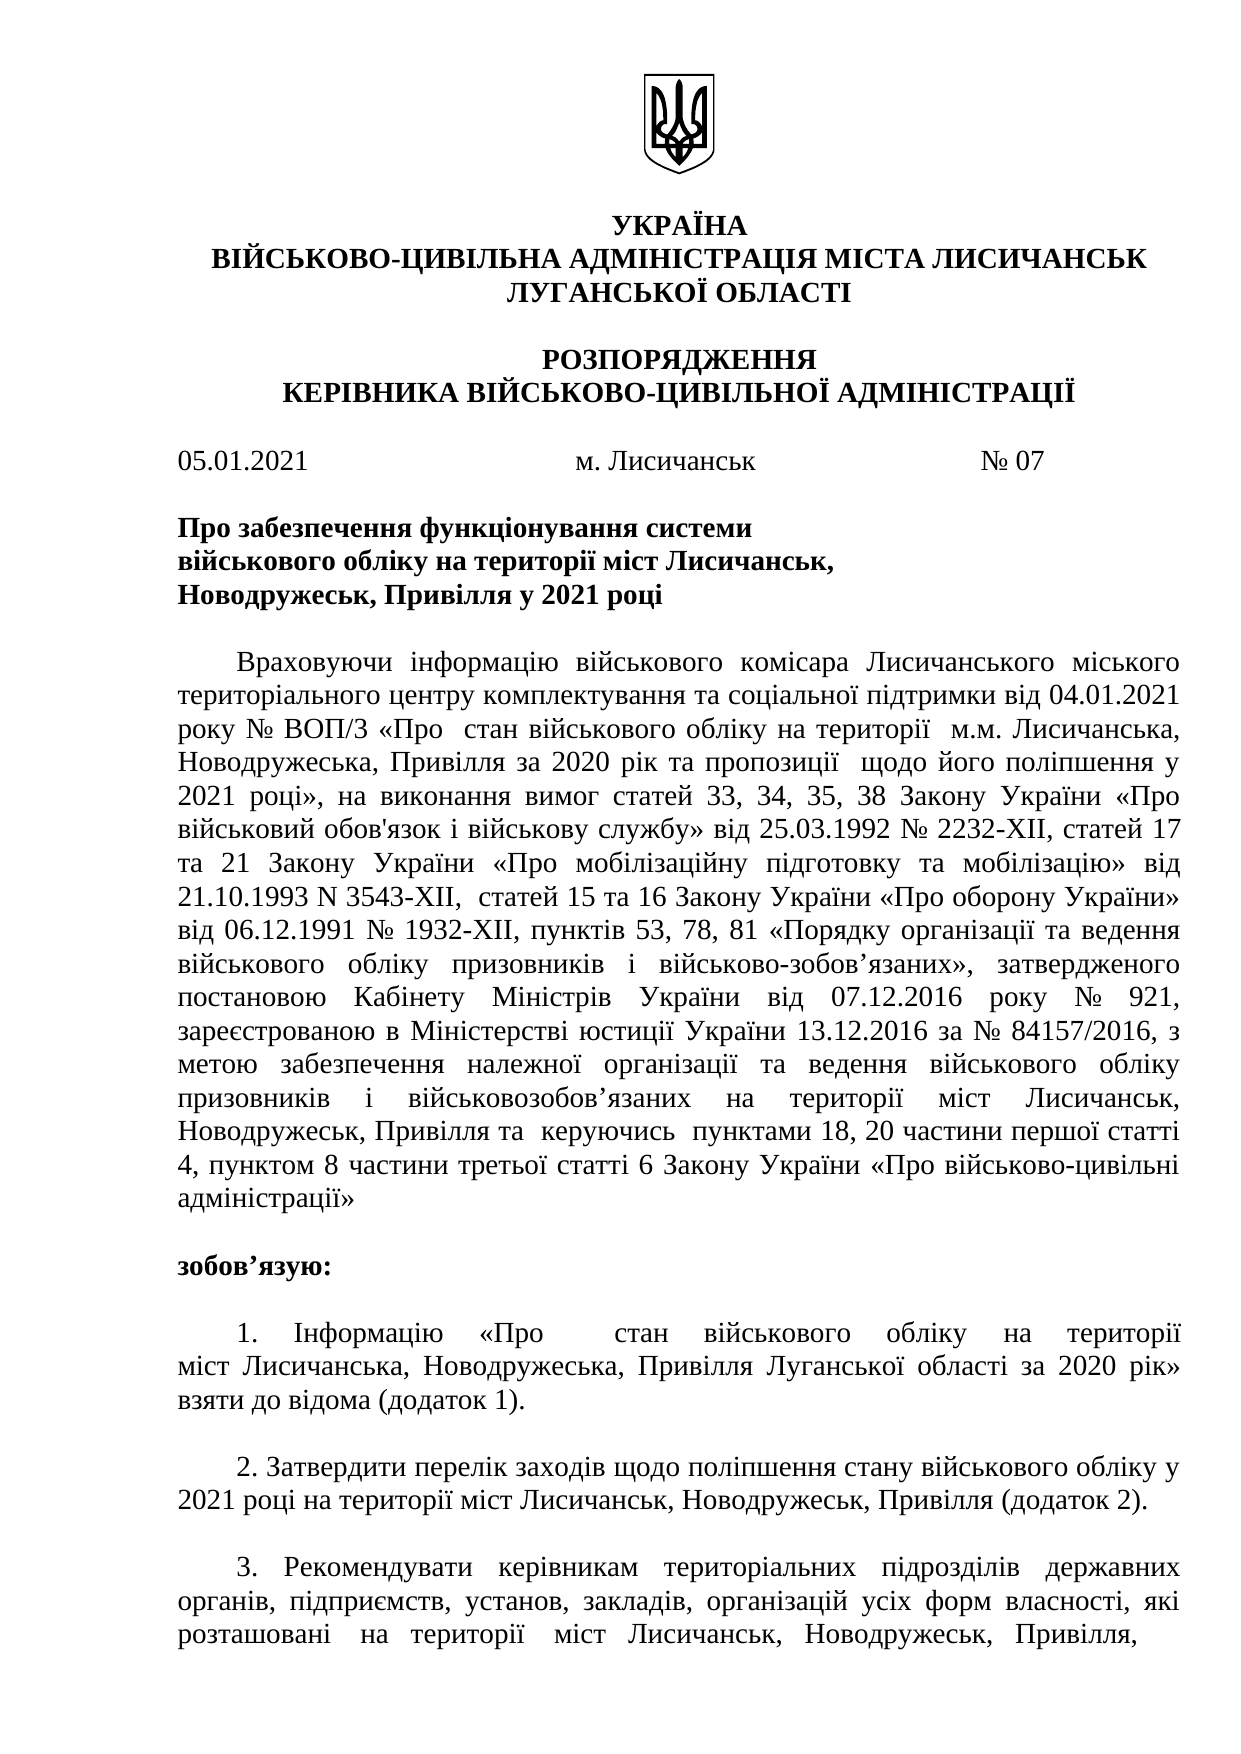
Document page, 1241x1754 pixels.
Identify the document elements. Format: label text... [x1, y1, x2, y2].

text 1. Інформацію «Про стан військового обліку на території міст Лисичанська, Новодружеська, Привілля Луганської області за 2020 рік» взяти до відома (додаток 1). [177, 1315, 1181, 1415]
text КЕРІВНИКА ВІЙСЬКОВО-ЦИВІЛЬНОЇ АДМІНІСТРАЦІЇ [177, 376, 1181, 409]
text УКРАЇНА [177, 208, 1181, 241]
text 05.01.2021 м. Лисичанськ № 07 [177, 443, 1181, 476]
text Про забезпечення функціонування системи [177, 510, 1181, 543]
text РОЗПОРЯДЖЕННЯ [177, 342, 1181, 376]
text ВІЙСЬКОВО-ЦИВІЛЬНА АДМІНІСТРАЦІЯ МІСТА ЛИСИЧАНСЬК [177, 241, 1181, 275]
text Враховуючи інформацію військового комісара Лисичанського міського територіального центру комплектування та соціальної підтримки від 04.01.2021 року № ВОП/3 «Про стан військового обліку на території м.м. Лисичанська, Новодружеська, Привілля за 2020 рік та пропозиції щодо його поліпшення у 2021 році», на виконання вимог статей 33, 34, 35, 38 Закону України «Про вiйськовий обов'язок i вiйськову службу» від 25.03.1992 № 2232-XII, статей 17 та 21 Закону України «Про мобілізаційну підготовку та мобілізацію» від 21.10.1993 N 3543-XII, статей 15 та 16 Закону України «Про оборону України» від 06.12.1991 № 1932-XII, пунктів 53, 78, 81 «Порядку організації та ведення військового обліку призовників і військово-зобов’язаних», затвердженого постановою Кабінету Міністрів України від 07.12.2016 року № 921, зареєстрованою в Міністерстві юстиції України 13.12.2016 за № 84157/2016, з метою забезпечення належної організації та ведення військового обліку призовників і військовозобов’язаних на території міст Лисичанськ, Новодружеськ, Привілля та керуючись пунктами 18, 20 частини першої статті 4, пунктом 8 частини третьої статті 6 Закону України «Про військово-цивільні адміністрації» [177, 644, 1181, 1214]
text ЛУГАНСЬКОЇ ОБЛАСТІ [177, 275, 1181, 308]
text 2. Затвердити перелік заходів щодо поліпшення стану військового обліку у 2021 році на території міст Лисичанськ, Новодружеськ, Привілля (додаток 2). [177, 1449, 1181, 1516]
text Новодружеськ, Привілля у 2021 році [177, 577, 1181, 610]
text військового обліку на території міст Лисичанськ, [177, 543, 1181, 577]
text зобов’язую: [177, 1248, 1181, 1281]
text 3. Рекомендувати керівникам територіальних підрозділів державних органів, підприємств, установ, закладів, організацій усіх форм власності, які розташовані на території міст Лисичанськ, Новодружеськ, Привілля, [177, 1549, 1181, 1650]
